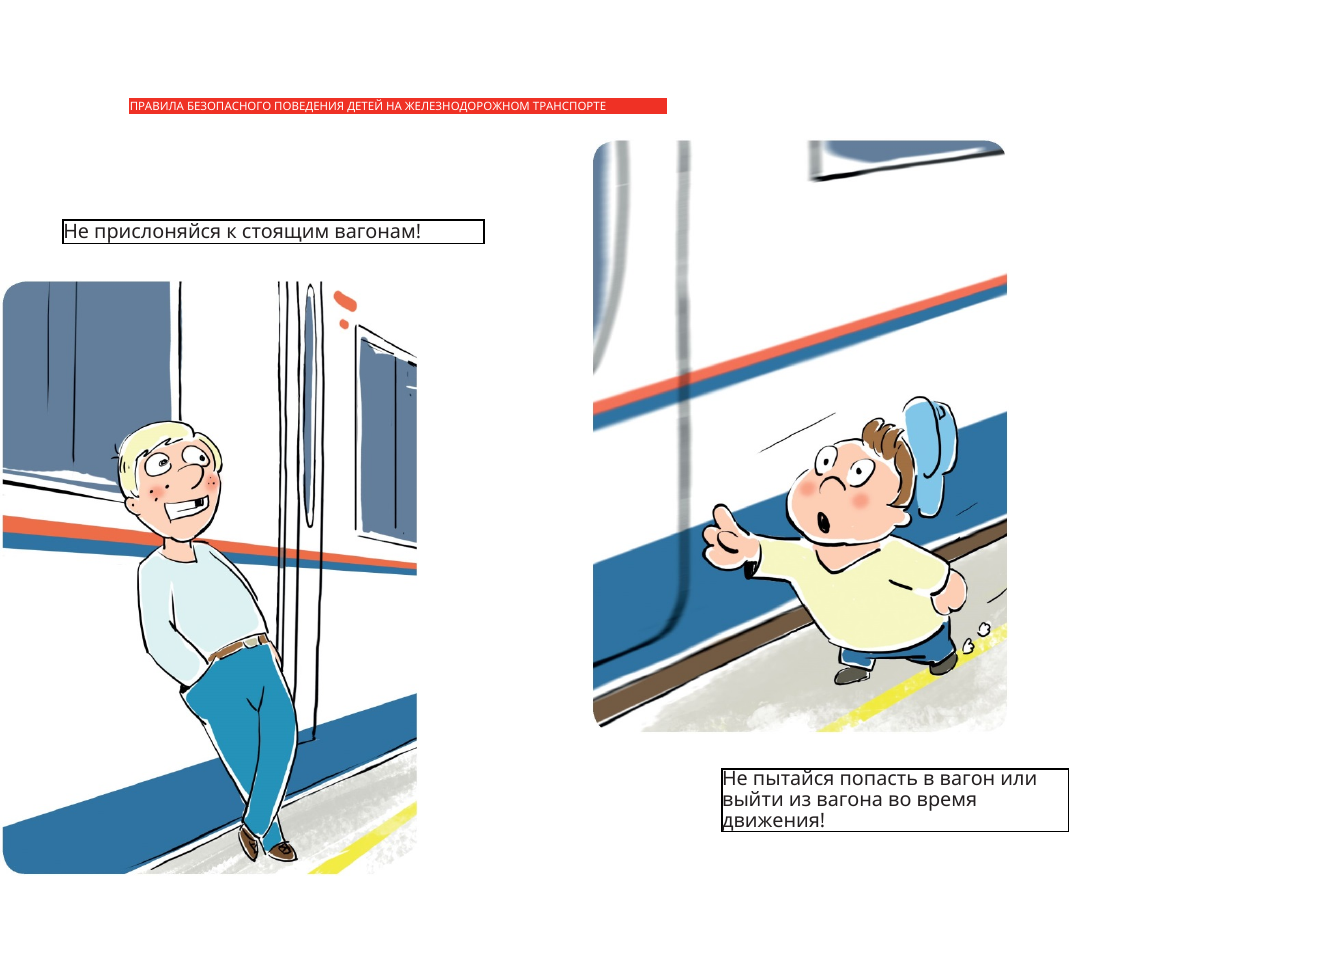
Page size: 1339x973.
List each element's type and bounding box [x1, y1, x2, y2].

picture [590, 138, 1009, 734]
picture [0, 280, 419, 876]
